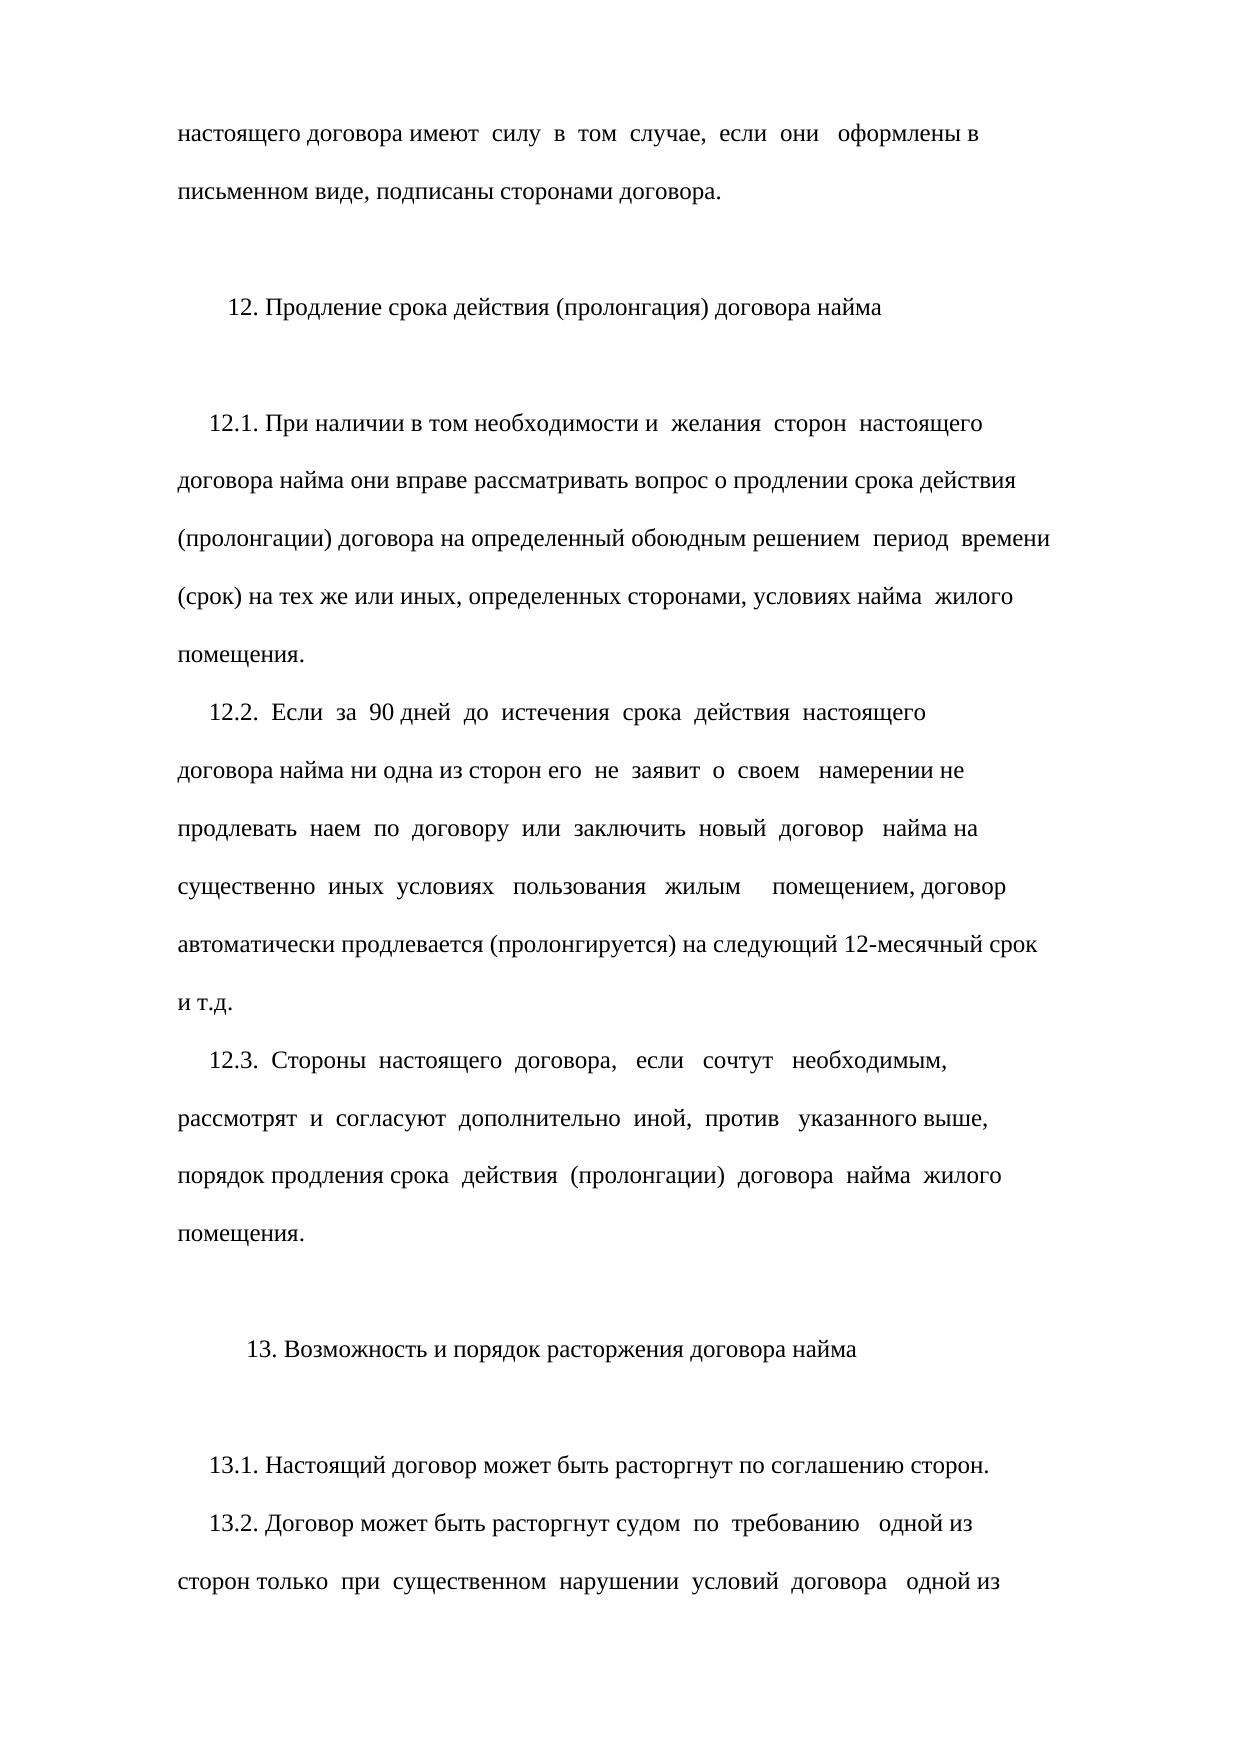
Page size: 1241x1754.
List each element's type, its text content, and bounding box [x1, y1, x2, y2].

text помещения. [177, 639, 1152, 668]
text сторон только при существенном нарушении условий договора одной из [177, 1566, 1152, 1595]
text автоматически продлевается (пролонгируется) на следующий 12-месячный срок [177, 929, 1152, 958]
text 12. Продление срока действия (пролонгация) договора найма [177, 292, 1152, 321]
text 13. Возможность и порядок расторжения договора найма [177, 1334, 1152, 1363]
text 12.2. Если за 90 дней до истечения срока действия настоящего [177, 697, 1152, 726]
text помещения. [177, 1218, 1152, 1247]
text 12.1. При наличии в том необходимости и желания сторон настоящего [177, 408, 1152, 436]
text 13.1. Настоящий договор может быть расторгнут по соглашению сторон. [177, 1450, 1152, 1479]
text договора найма ни одна из сторон его не заявит о своем намерении не [177, 755, 1152, 784]
text (пролонгации) договора на определенный обоюдным решением период времени [177, 523, 1152, 552]
text договора найма они вправе рассматривать вопрос о продлении срока действия [177, 466, 1152, 494]
text и т.д. [177, 987, 1152, 1016]
text 12.3. Стороны настоящего договора, если сочтут необходимым, [177, 1045, 1152, 1073]
text существенно иных условиях пользования жилым помещением, договор [177, 871, 1152, 900]
text 13.2. Договор может быть расторгнут судом по требованию одной из [177, 1508, 1152, 1537]
text порядок продления срока действия (пролонгации) договора найма жилого [177, 1161, 1152, 1189]
text (срок) на тех же или иных, определенных сторонами, условиях найма жилого [177, 581, 1152, 610]
text письменном виде, подписаны сторонами договора. [177, 176, 1152, 205]
text рассмотрят и согласуют дополнительно иной, против указанного выше, [177, 1103, 1152, 1131]
text продлевать наем по договору или заключить новый договор найма на [177, 813, 1152, 842]
text настоящего договора имеют силу в том случае, если они оформлены в [177, 118, 1152, 147]
